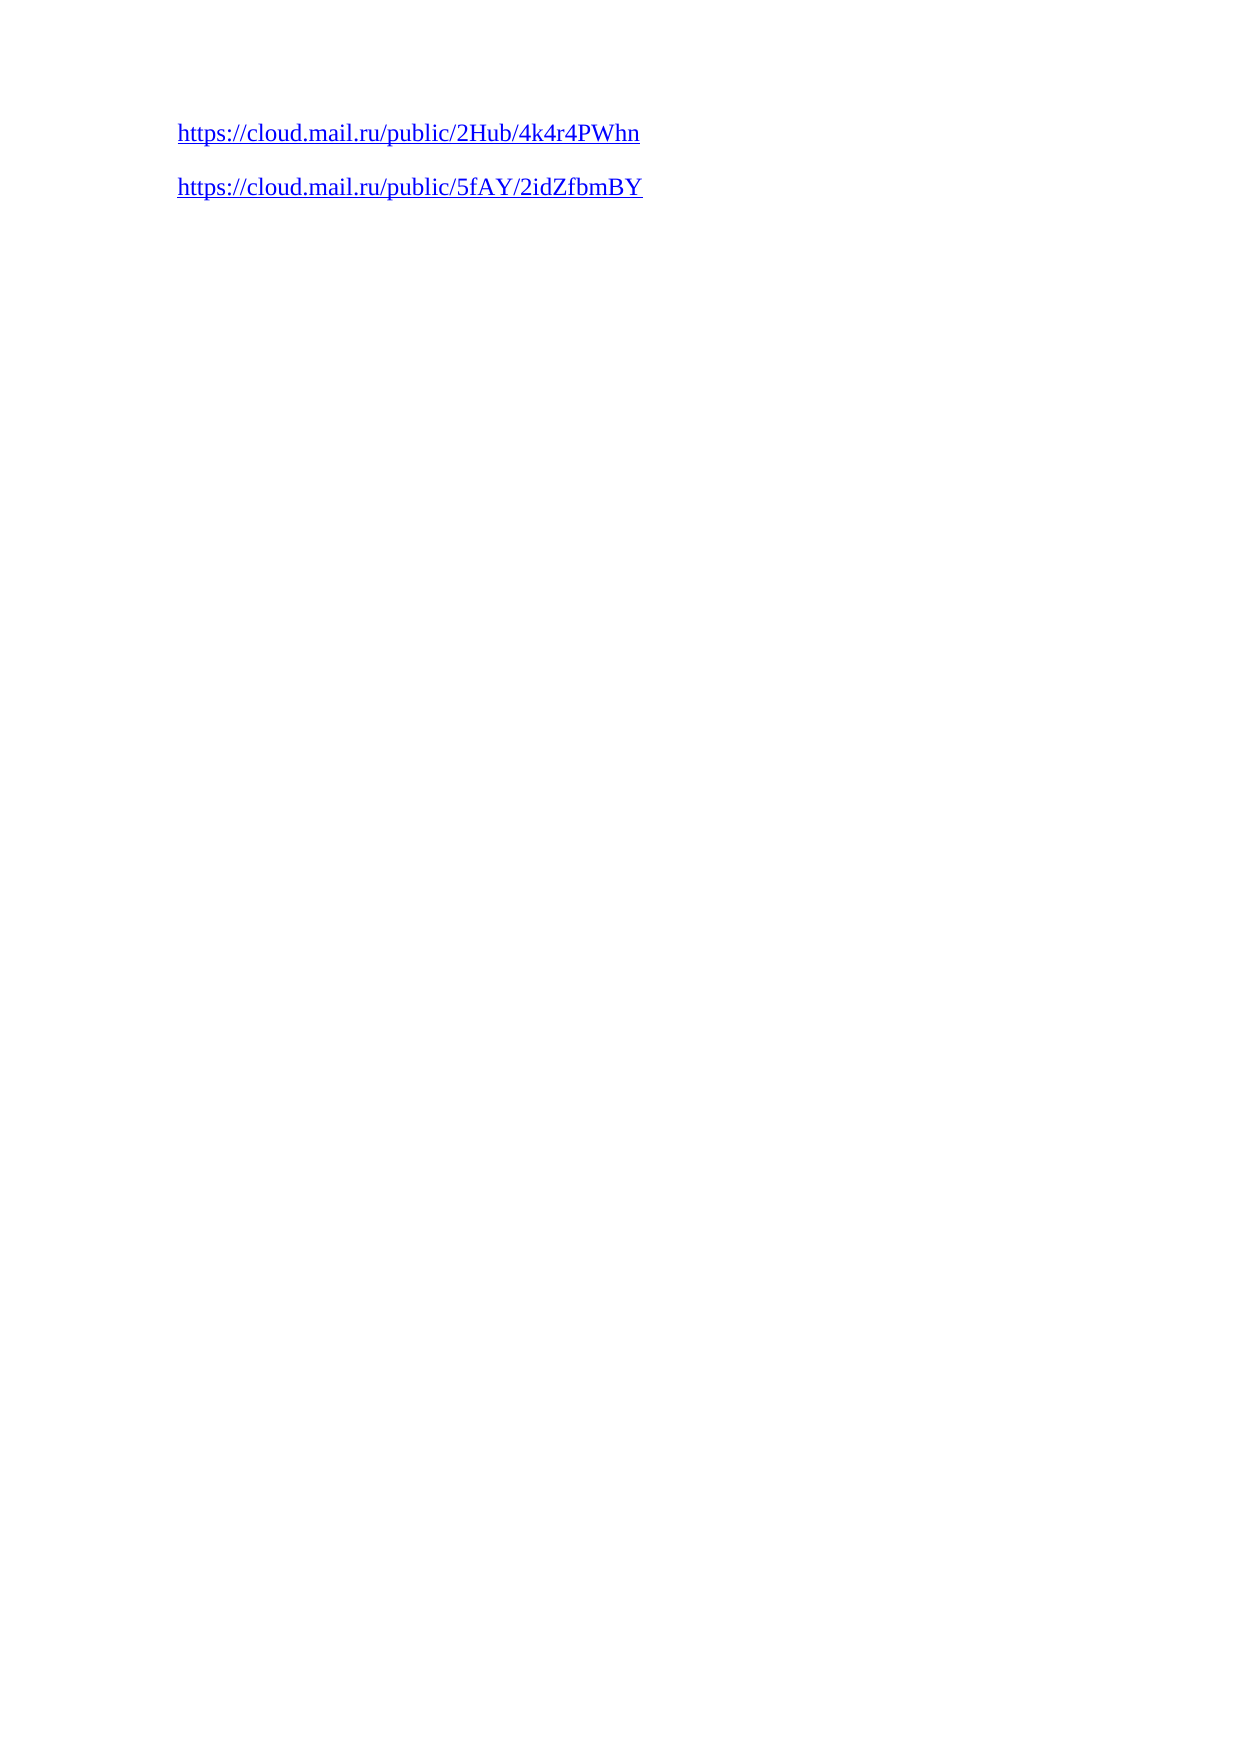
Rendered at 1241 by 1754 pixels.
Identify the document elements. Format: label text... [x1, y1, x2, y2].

text https://cloud.mail.ru/public/2Hub/4k4r4PWhn [177, 118, 1152, 147]
text https://cloud.mail.ru/public/5fAY/2idZfbmBY [177, 172, 1152, 201]
